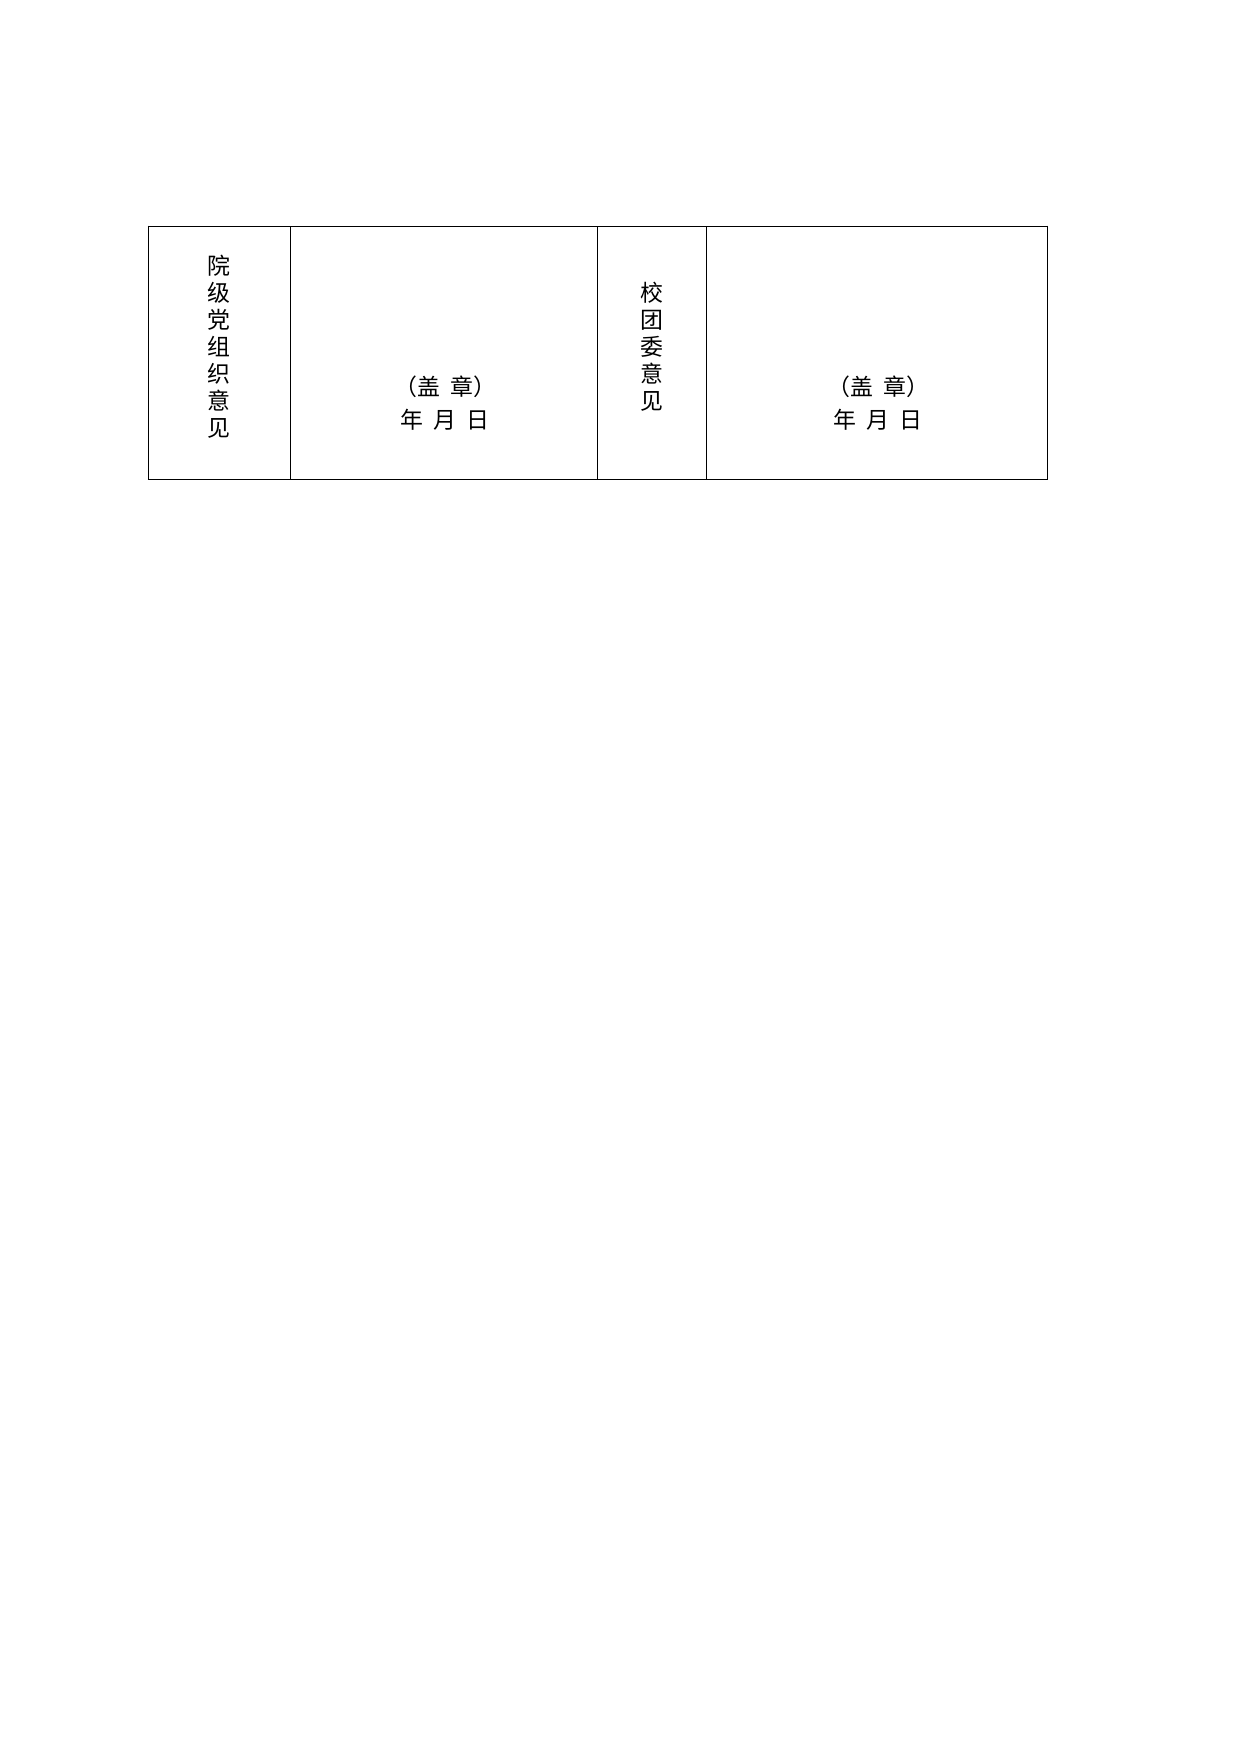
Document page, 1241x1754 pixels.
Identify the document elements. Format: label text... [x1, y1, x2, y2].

table_cell （盖 章） 年 月 日 [291, 227, 597, 478]
table_cell 院级党组织意见 [149, 227, 290, 478]
table_cell 校团委意见 [598, 227, 706, 478]
table_cell （盖 章） 年 月 日 [707, 227, 1047, 478]
